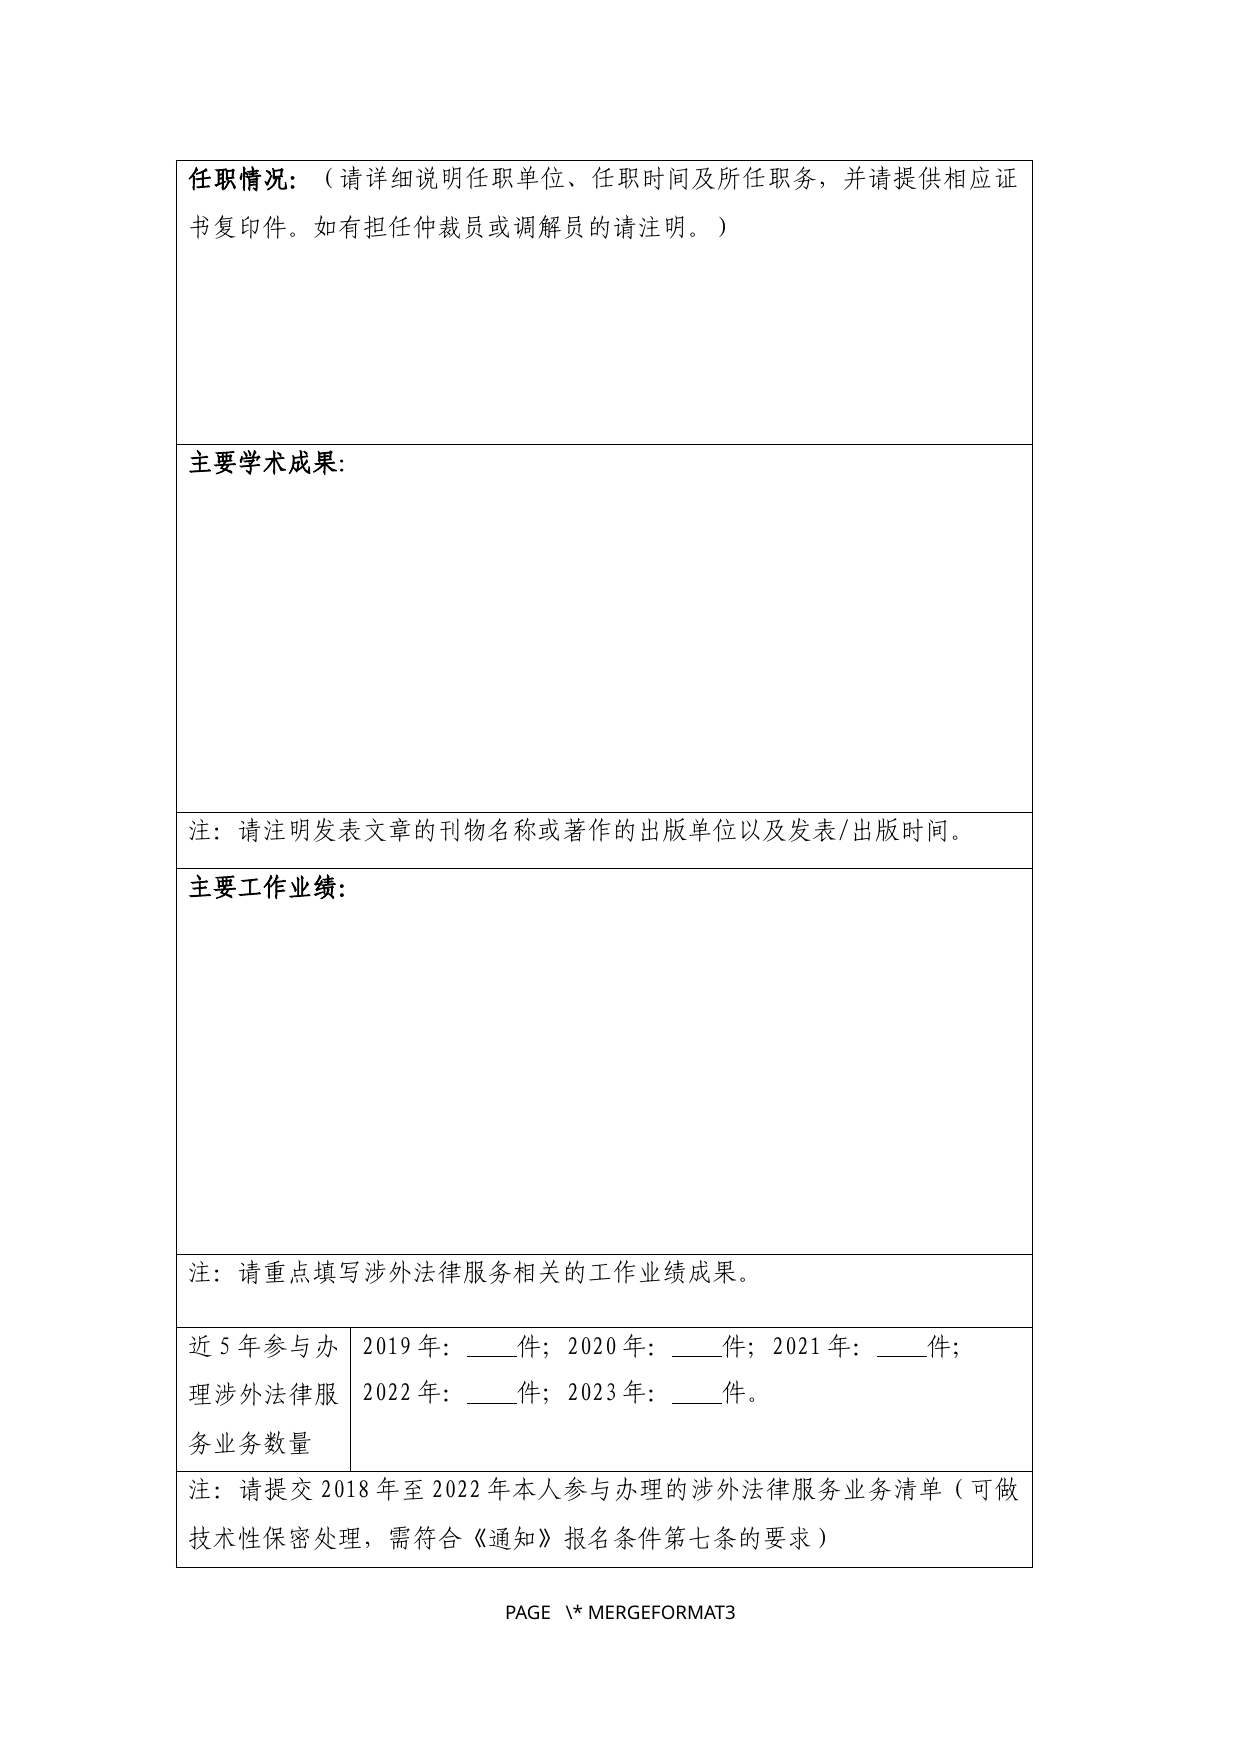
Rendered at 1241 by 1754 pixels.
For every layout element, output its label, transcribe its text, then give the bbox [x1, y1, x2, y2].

table_cell 近5年参与办理涉外法律服务业务数量 [177, 1328, 350, 1471]
table_cell 主要工作业绩： [177, 869, 1032, 1254]
table_cell 主要学术成果： [177, 445, 1032, 812]
table_cell 注：请注明发表文章的刊物名称或著作的出版单位以及发表/出版时间。 [177, 813, 1032, 868]
table_cell 2019年： 件；2020年： 件；2021年： 件； 2022年： 件；2023年： 件。 [351, 1328, 1032, 1471]
table_cell 任职情况：（请详细说明任职单位、任职时间及所任职务，并请提供相应证书复印件。如有担任仲裁员或调解员的请注明。） [177, 161, 1032, 443]
table_cell 注：请重点填写涉外法律服务相关的工作业绩成果。 [177, 1255, 1032, 1327]
table_cell 注：请提交2018年至2022年本人参与办理的涉外法律服务业务清单（可做技术性保密处理，需符合《通知》报名条件第七条的要求） [177, 1472, 1032, 1567]
